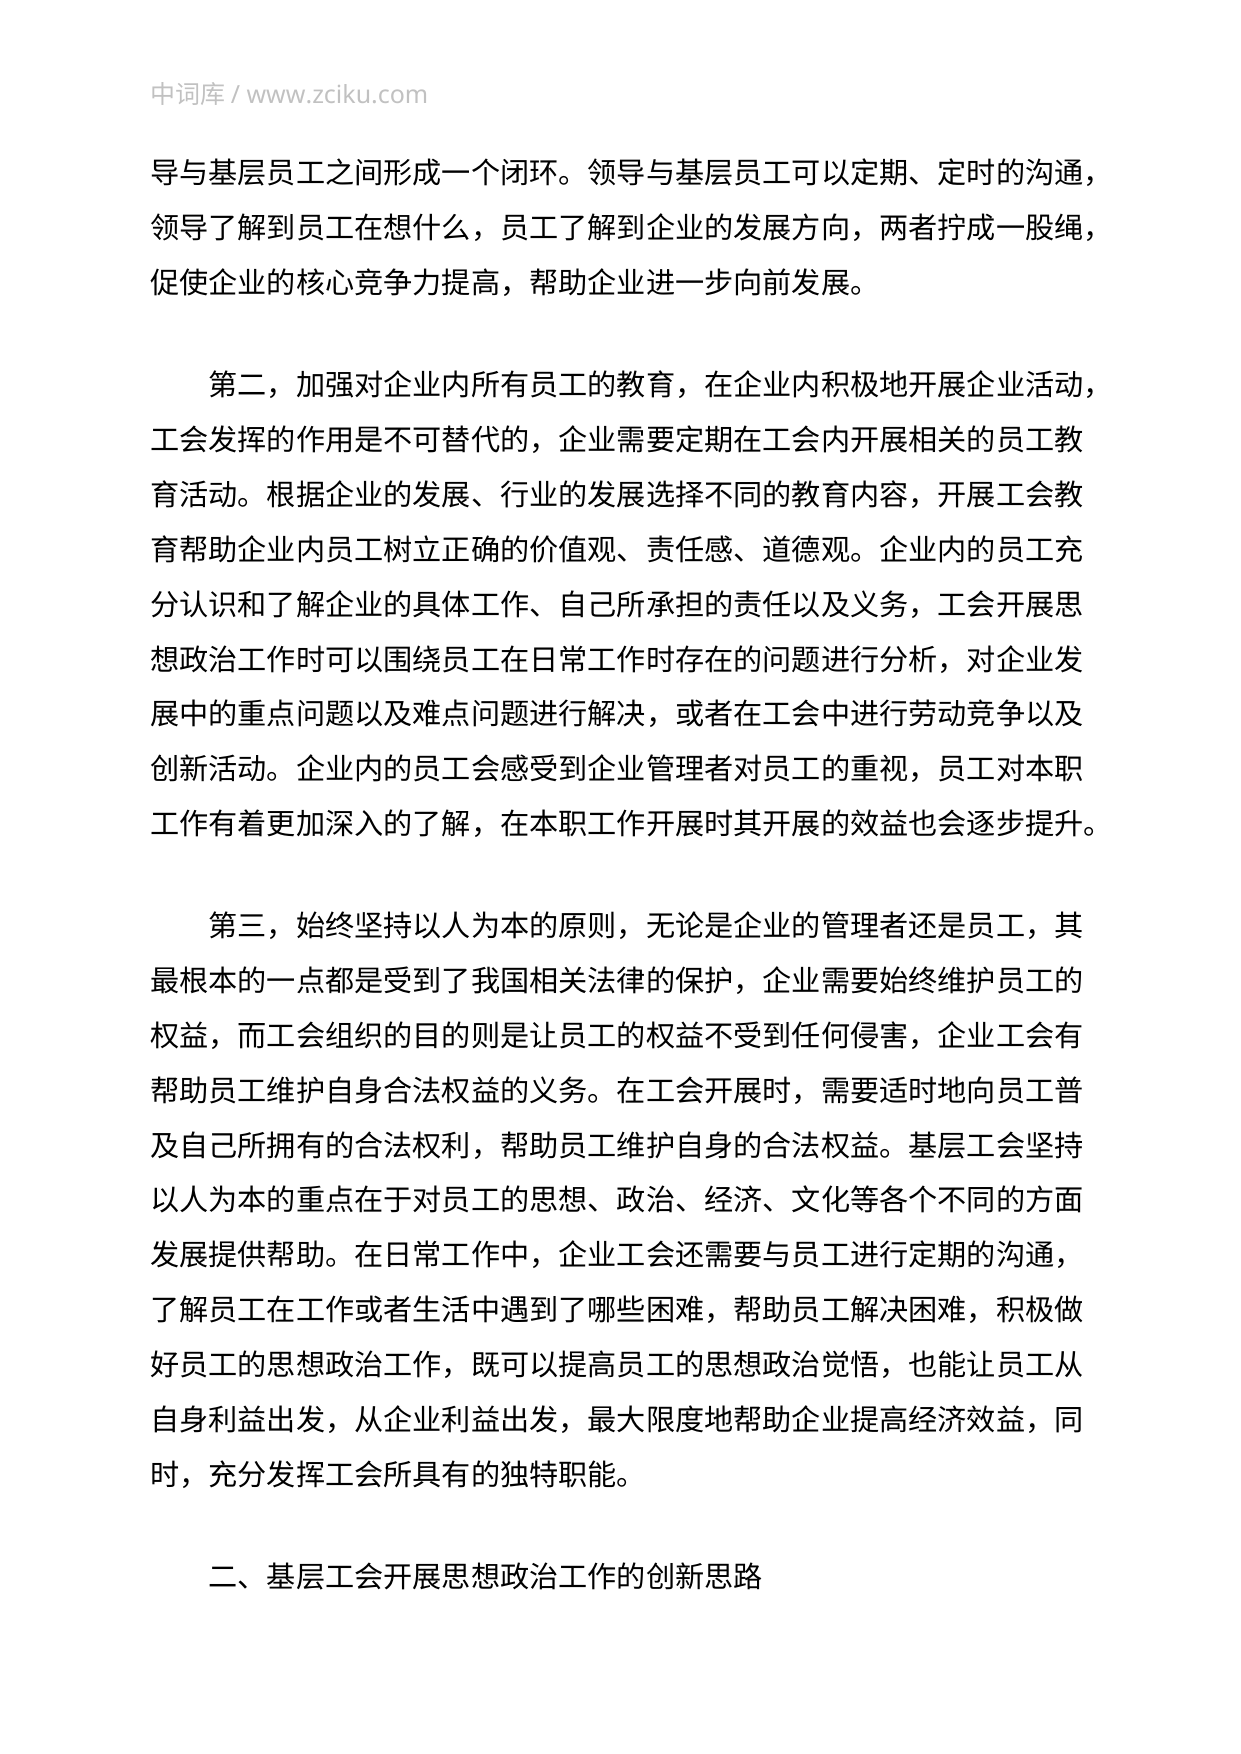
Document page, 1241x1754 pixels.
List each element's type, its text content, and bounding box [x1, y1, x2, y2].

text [150, 150, 1090, 302]
text 第三，始终坚持以人为本的原则，无论是企业的管理者还是员工，其最根本的一点都是受到了我国相关法律的保护，企业需要始终维护员工的权益，而工会组织的目的则是让员工的权益不受到任何侵害，企业工会有帮助员工维护自身合法权益的义务。在工会开展时，需要适时地向员工普及自己所拥有的合法权利，帮助员工维护自身的合法权益。基层工会坚持以人为本的重点在于对员工的思想、政治、经济、文化等各个不同的方面发展提供帮助。在日常工作中，企业工会还需要与员工进行定期的沟通，了解员工在工作或者生活中遇到了哪些困难，帮助员工解决困难，积极做好员工的思想政治工作，既可以提高员工的思想政治觉悟，也能让员工从自身利益出发，从企业利益出发，最大限度地帮助企业提高经济效益，同时，充分发挥工会所具有的独特职能。 [150, 902, 1090, 1494]
text 二、基层工会开展思想政治工作的创新思路 [150, 1553, 1090, 1596]
text 第二，加强对企业内所有员工的教育，在企业内积极地开展企业活动，工会发挥的作用是不可替代的，企业需要定期在工会内开展相关的员工教育活动。根据企业的发展、行业的发展选择不同的教育内容，开展工会教育帮助企业内员工树立正确的价值观、责任感、道德观。企业内的员工充分认识和了解企业的具体工作、自己所承担的责任以及义务，工会开展思想政治工作时可以围绕员工在日常工作时存在的问题进行分析，对企业发展中的重点问题以及难点问题进行解决，或者在工会中进行劳动竞争以及创新活动。企业内的员工会感受到企业管理者对员工的重视，员工对本职工作有着更加深入的了解，在本职工作开展时其开展的效益也会逐步提升。 [150, 362, 1090, 843]
